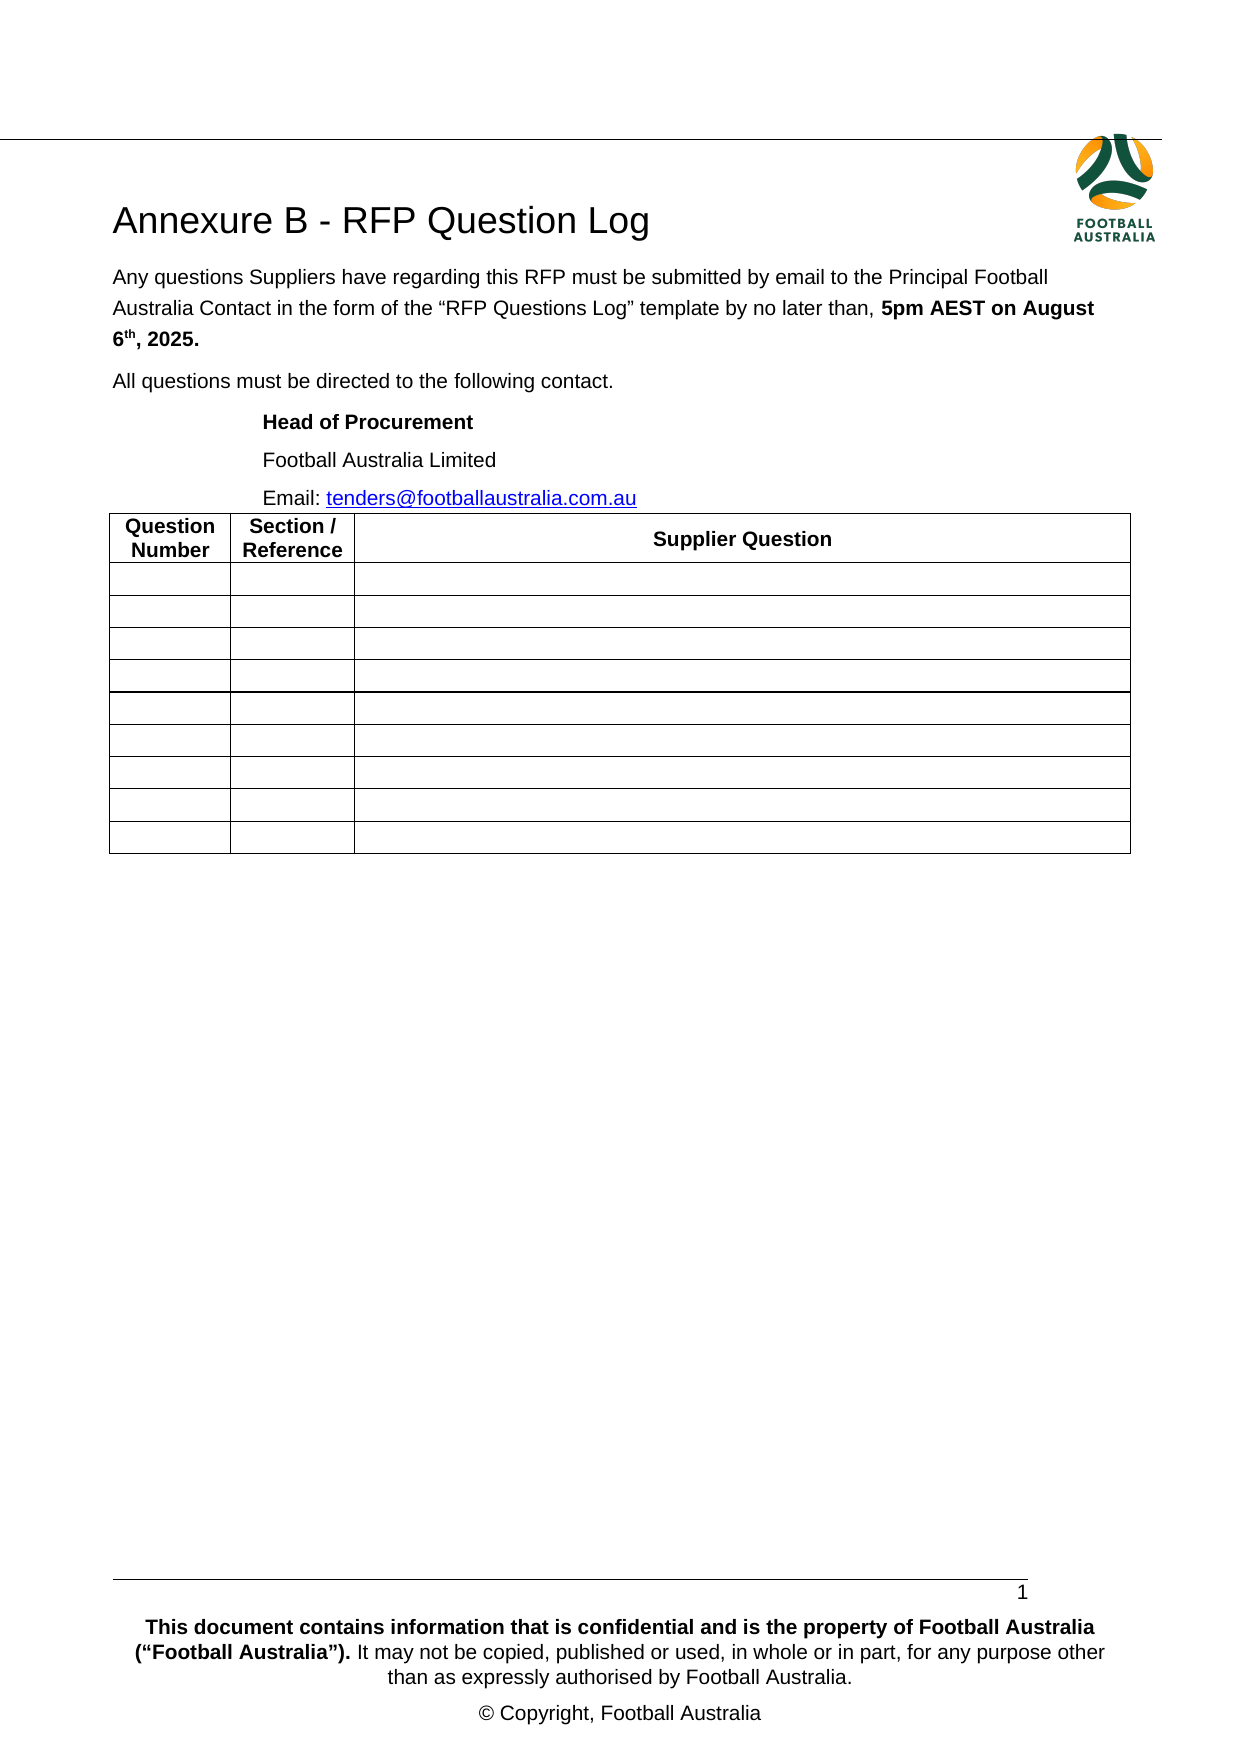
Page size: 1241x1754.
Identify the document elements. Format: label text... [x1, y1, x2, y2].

table_header Section / Reference [231, 514, 354, 562]
text Football Australia Limited [187, 448, 1128, 472]
table_cell [231, 596, 354, 627]
table_cell [110, 628, 230, 659]
table_cell [231, 822, 354, 853]
table_cell [110, 725, 230, 756]
table_cell [110, 563, 230, 594]
table_cell [355, 660, 1130, 691]
text Any questions Suppliers have regarding this RFP must be submitted by email to the Principal Football Australia Contact in the form of the “RFP Questions Log” template by no later than, 5pm AEST on August 6th, 2025. [112, 264, 1128, 351]
text Email: tenders@footballaustralia.com.au [187, 486, 1128, 510]
table_cell [110, 596, 230, 627]
table_cell [231, 693, 354, 724]
picture [1071, 132, 1158, 139]
table_header Question Number [110, 514, 230, 562]
table_cell [355, 725, 1130, 756]
picture [1071, 140, 1158, 243]
table_cell [355, 596, 1130, 627]
table_cell [355, 563, 1130, 594]
table_cell [355, 757, 1130, 788]
table_cell [110, 757, 230, 788]
table_cell [110, 789, 230, 821]
table_cell [110, 822, 230, 853]
table_cell [355, 628, 1130, 659]
table_cell [231, 789, 354, 821]
table_cell [231, 628, 354, 659]
table_cell [231, 725, 354, 756]
table_cell [355, 822, 1130, 853]
table_cell [355, 693, 1130, 724]
text Head of Procurement [187, 410, 1128, 434]
table_cell [110, 693, 230, 724]
table_cell [355, 789, 1130, 821]
table_cell [231, 563, 354, 594]
table_cell [231, 660, 354, 691]
table_header Supplier Question [355, 514, 1130, 562]
text All questions must be directed to the following contact. [112, 368, 1128, 392]
text Annexure B - RFP Question Log [112, 198, 1128, 241]
table_cell [110, 660, 230, 691]
table_cell [231, 757, 354, 788]
